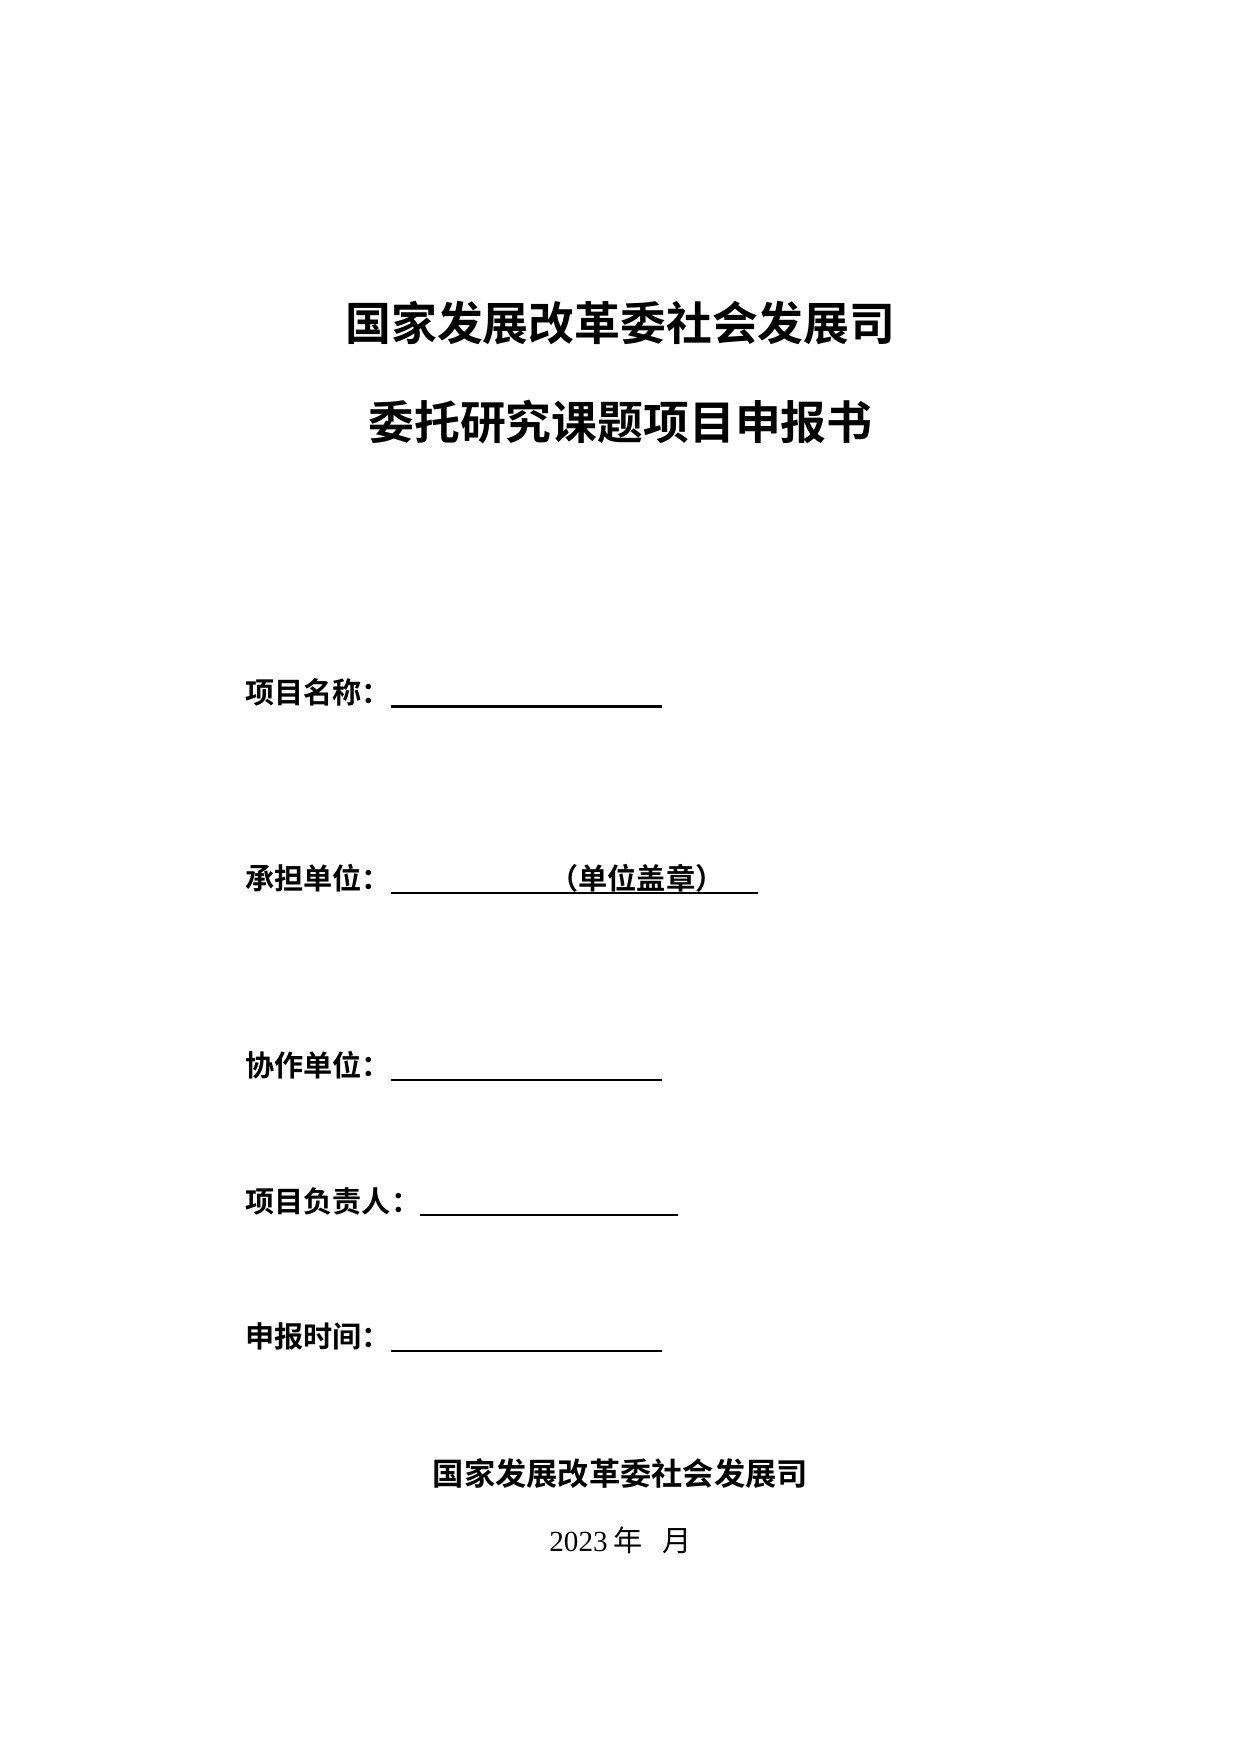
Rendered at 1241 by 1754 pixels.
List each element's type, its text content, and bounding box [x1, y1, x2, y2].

text 承担单位： （单位盖章） [187, 856, 1053, 898]
text 委托研究课题项目申报书 [187, 387, 1053, 453]
text 项目负责人： [187, 1178, 1053, 1221]
text 申报时间： [187, 1314, 1053, 1356]
text 2023年 月 [187, 1517, 1053, 1559]
text 国家发展改革委社会发展司 [187, 1449, 1053, 1495]
text 协作单位： [187, 1043, 1053, 1085]
text 项目名称： [187, 669, 1053, 712]
text 国家发展改革委社会发展司 [187, 287, 1053, 353]
